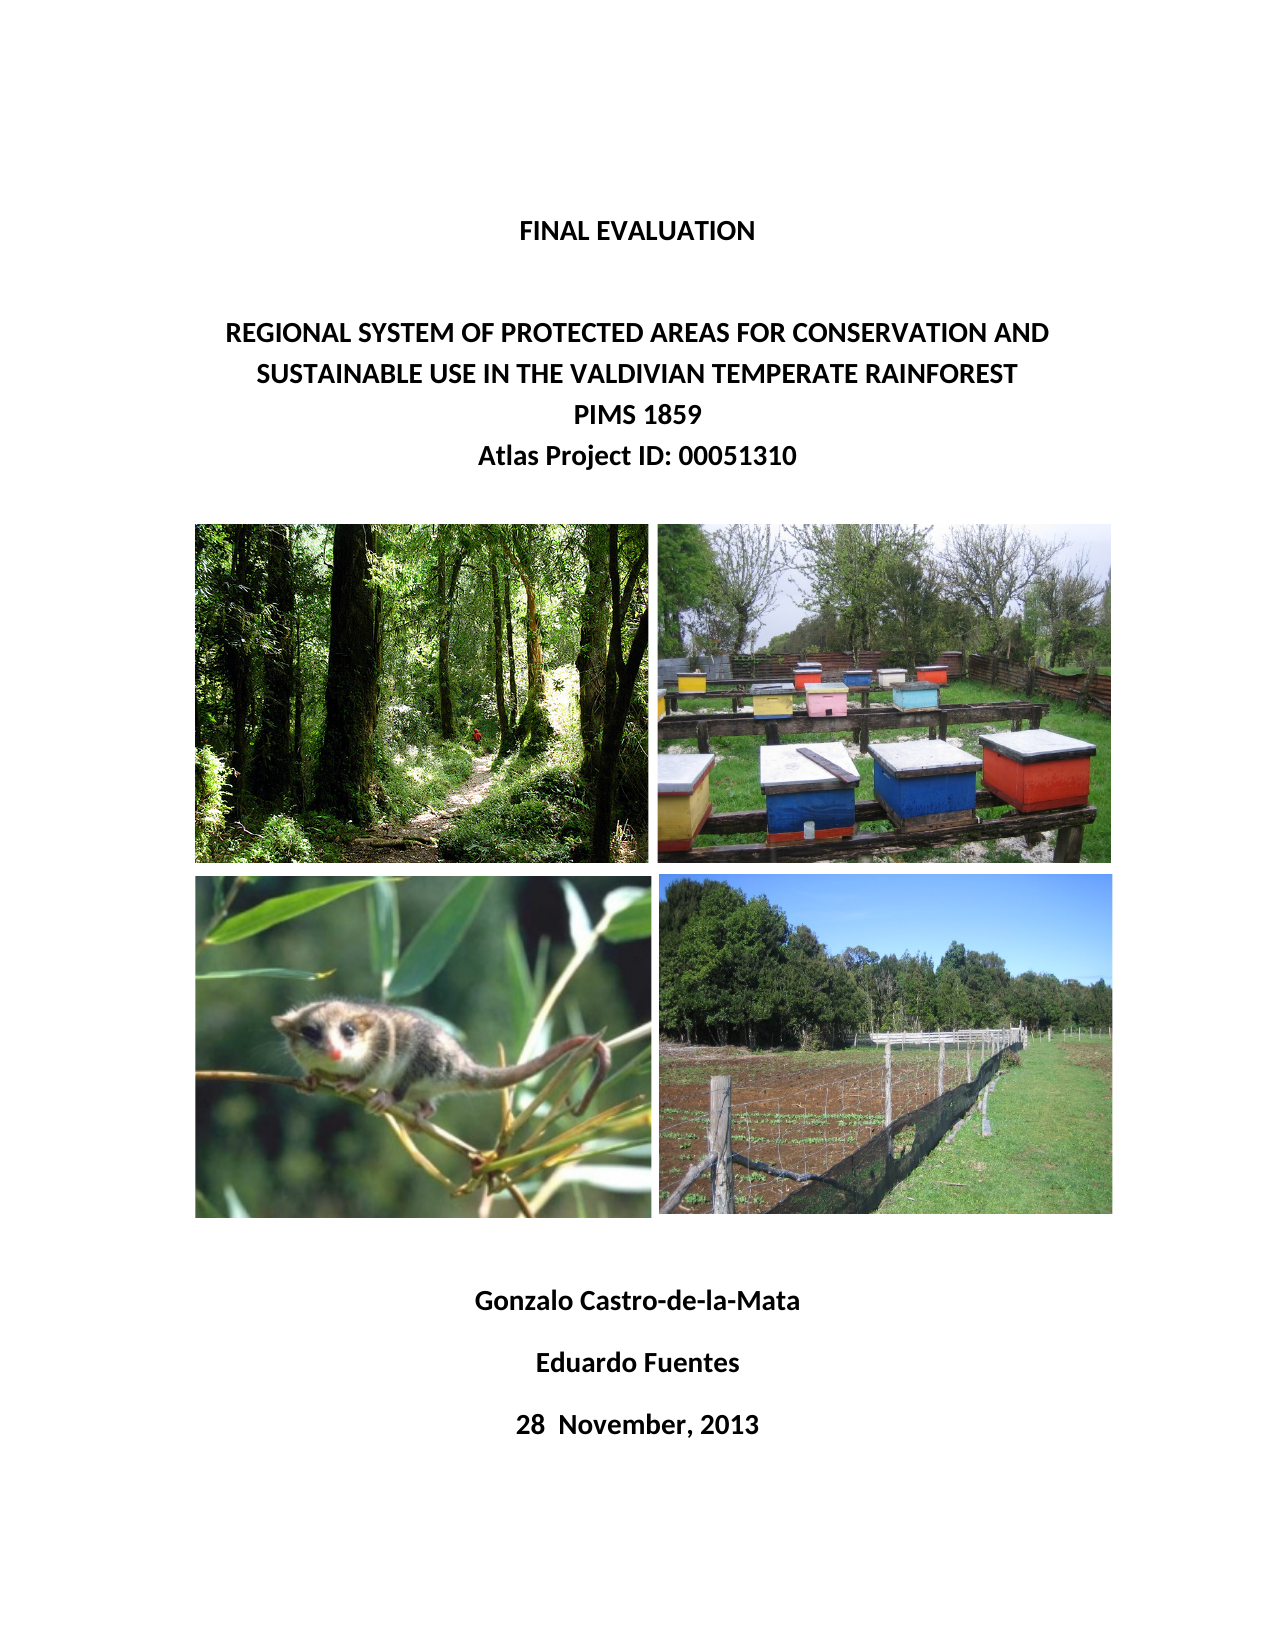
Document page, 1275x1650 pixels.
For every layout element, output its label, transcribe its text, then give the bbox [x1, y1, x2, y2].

picture [195, 524, 648, 862]
text Eduardo Fuentes [150, 1344, 1125, 1380]
text Gonzalo Castro-de-la-Mata [150, 1282, 1125, 1318]
text FINAL EVALUATION [150, 212, 1125, 247]
text PIMS 1859 [150, 396, 1125, 432]
picture [659, 874, 1112, 1213]
text REGIONAL SYSTEM OF PROTECTED AREAS FOR CONSERVATION AND SUSTAINABLE USE IN THE VALDIVIAN TEMPERATE RAINFOREST [150, 314, 1125, 391]
picture [195, 876, 652, 1099]
text Atlas Project ID: 00051310 [150, 437, 1125, 473]
picture [657, 524, 1111, 862]
text 28 November, 2013 [150, 1406, 1125, 1441]
